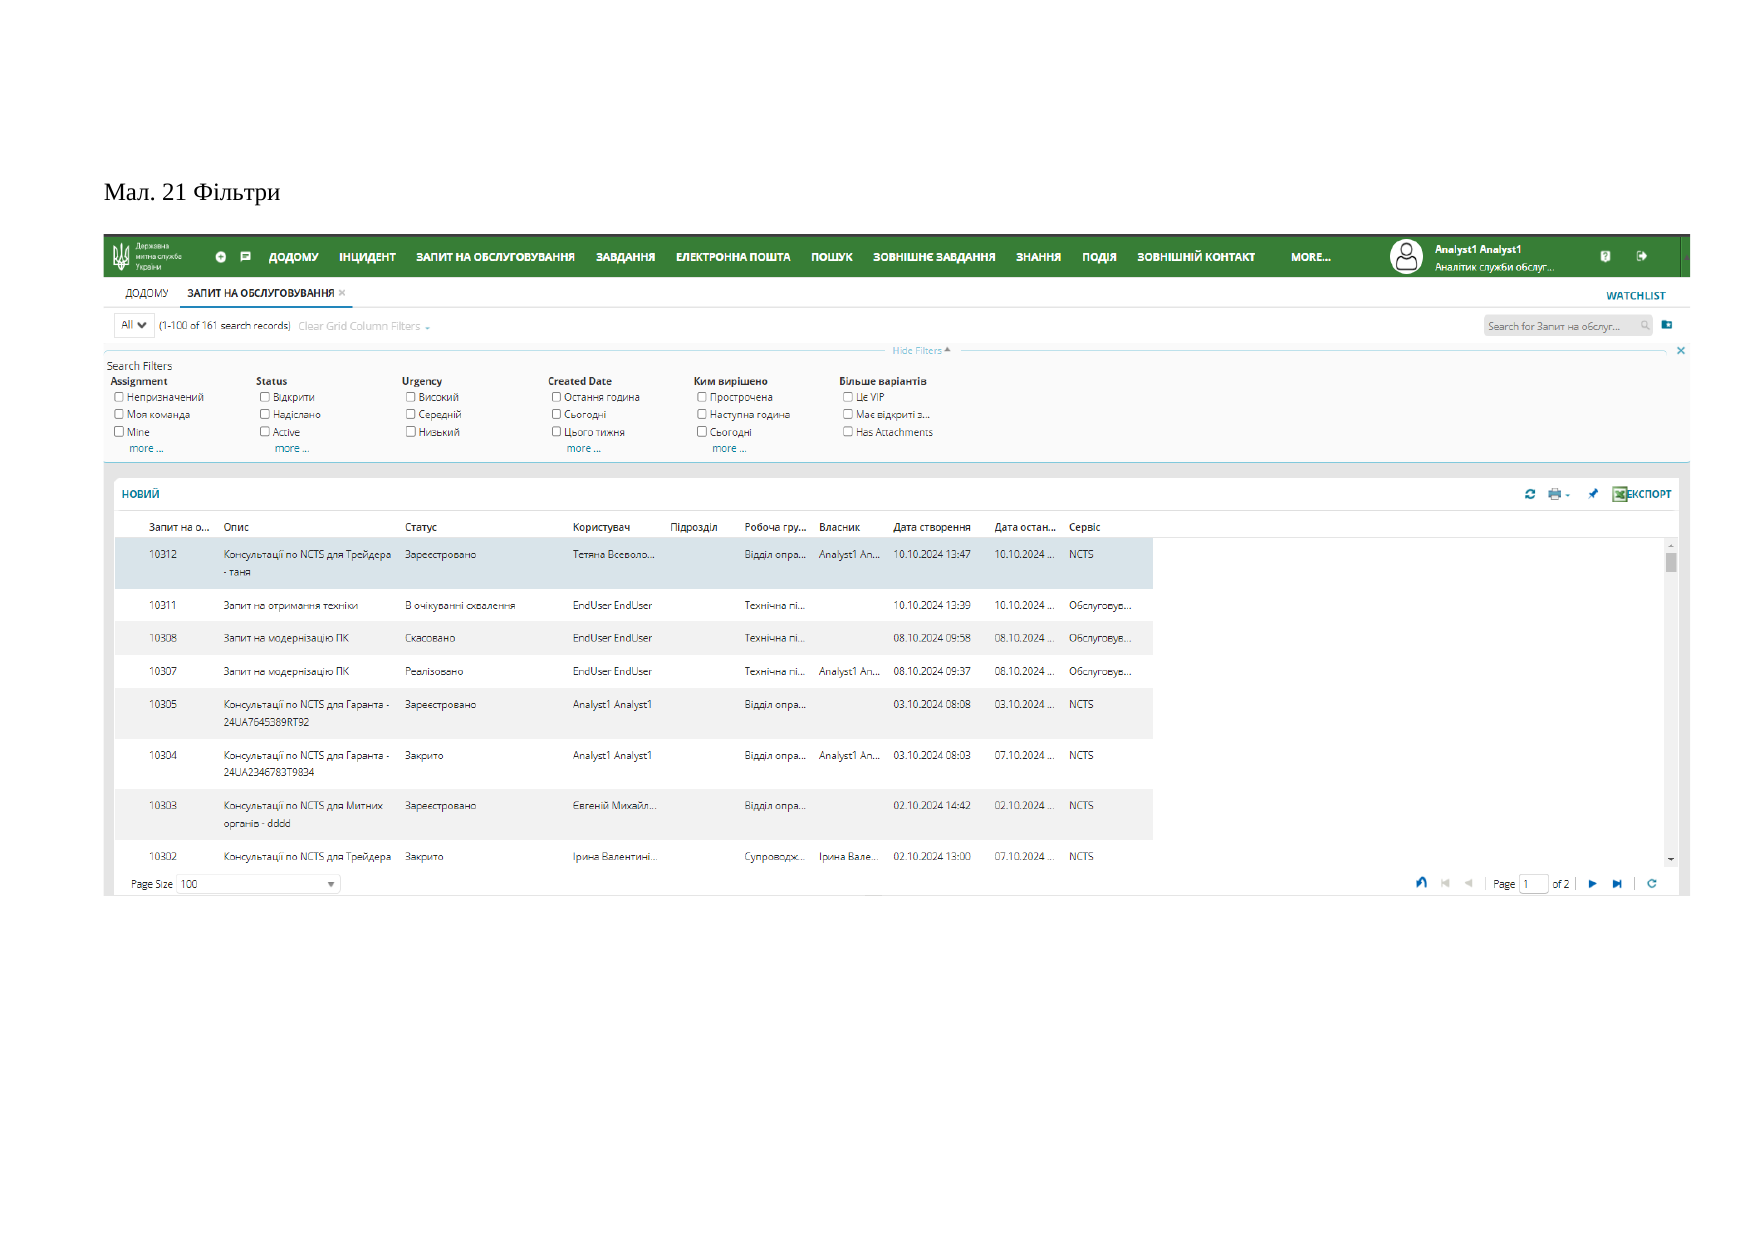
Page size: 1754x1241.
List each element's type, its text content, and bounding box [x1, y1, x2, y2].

picture [103, 234, 1691, 896]
